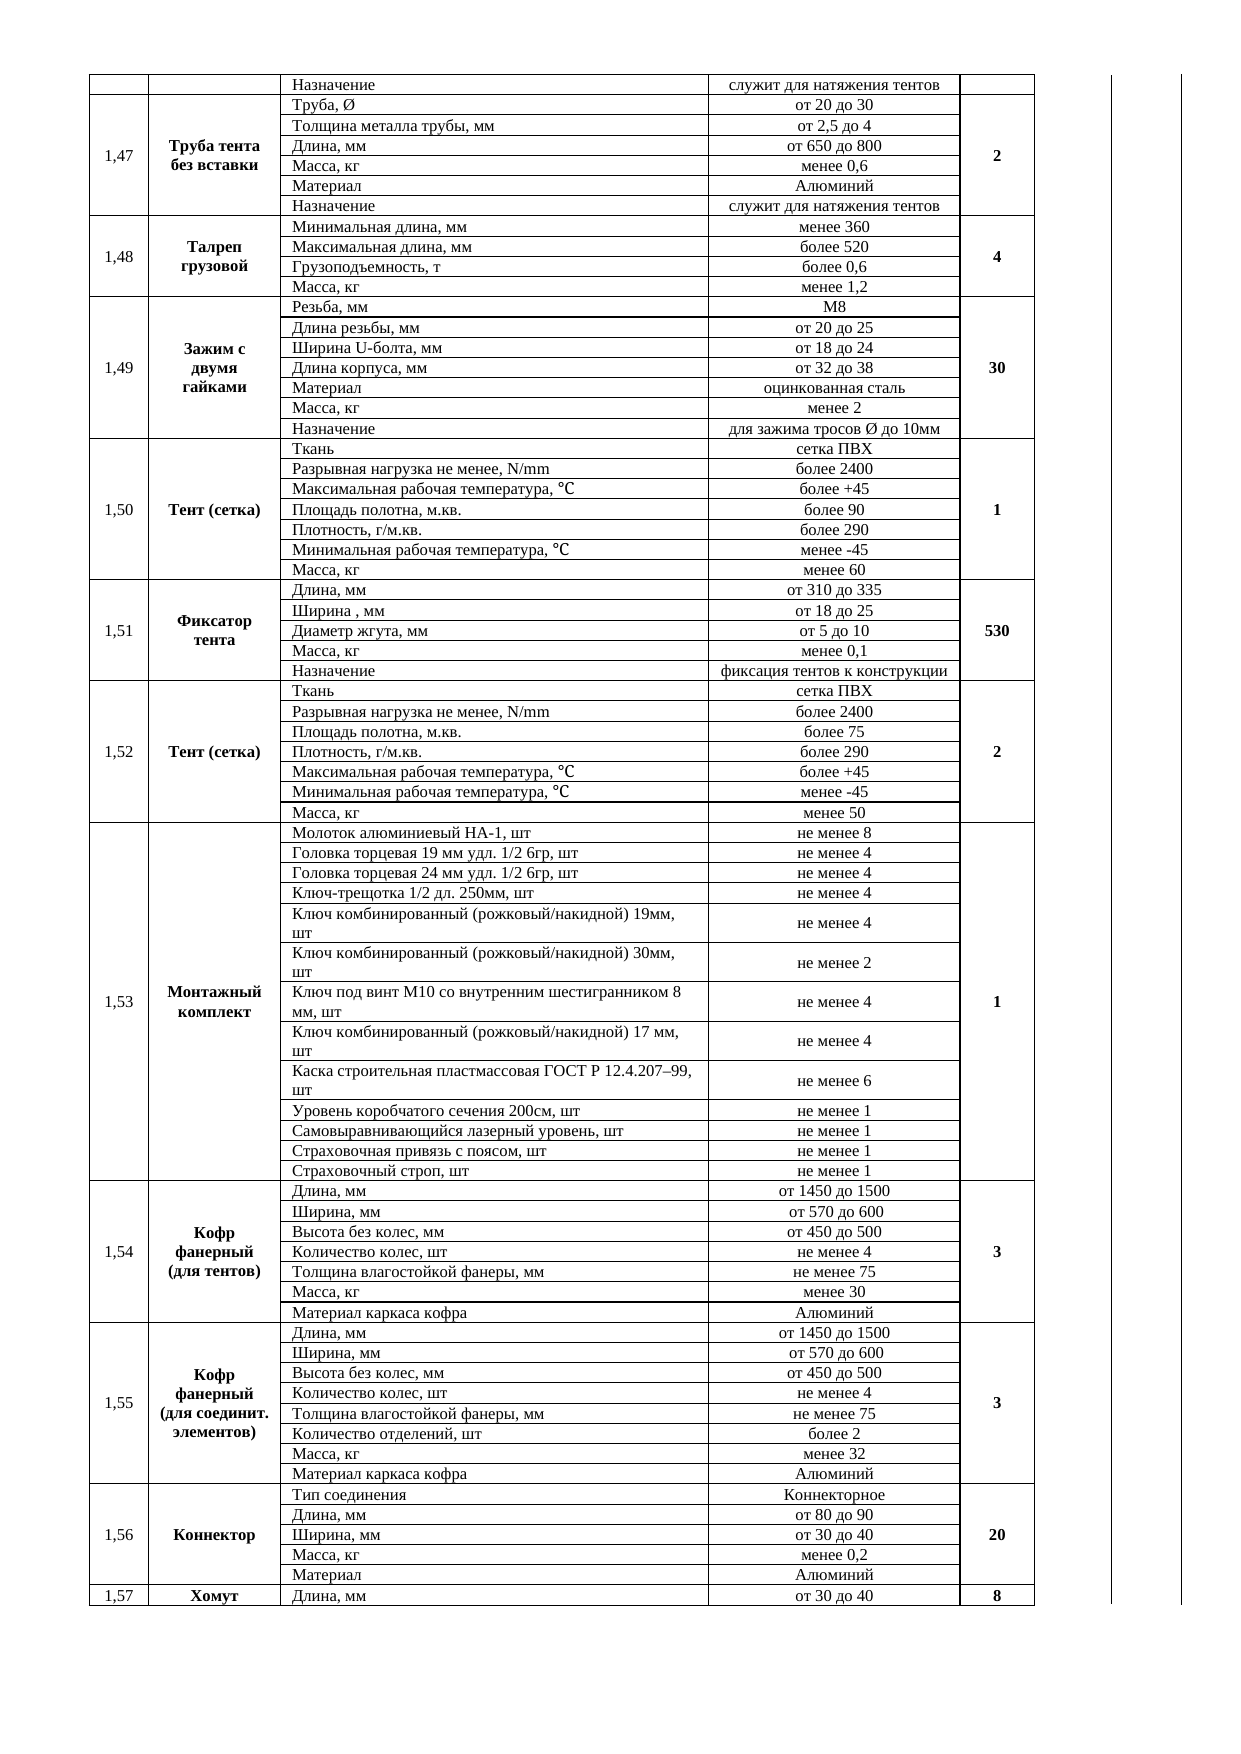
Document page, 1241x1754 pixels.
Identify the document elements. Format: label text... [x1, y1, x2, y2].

table_cell 1,51 [90, 580, 148, 680]
table_cell Разрывная нагрузка не менее, N/mm [281, 459, 708, 478]
table_cell Резьба, мм [281, 297, 708, 316]
table_cell Алюминий [709, 1565, 959, 1584]
table_cell Коннекторное [709, 1484, 959, 1503]
table_cell 1,54 [90, 1181, 148, 1322]
table_cell не менее 4 [709, 904, 959, 942]
table_cell Назначение [281, 196, 708, 215]
table_cell 3 [961, 1323, 1034, 1483]
table_cell Материал [281, 378, 708, 397]
table_cell Алюминий [709, 1303, 959, 1322]
table_cell Страховочная привязь с поясом, шт [281, 1141, 708, 1160]
table_cell не менее 1 [709, 1121, 959, 1140]
table_cell от 30 до 40 [709, 1525, 959, 1544]
table_cell Масса, кг [281, 641, 708, 660]
table_cell от 20 до 25 [709, 318, 959, 337]
table_cell Материал каркаса кофра [281, 1464, 708, 1483]
table_cell Уровень коробчатого сечения 200см, шт [281, 1100, 708, 1119]
table_cell менее 60 [709, 560, 959, 579]
table_cell не менее 4 [709, 982, 959, 1021]
table_cell менее 30 [709, 1282, 959, 1301]
table_cell Ключ-трещотка 1/2 дл. 250мм, шт [281, 883, 708, 902]
table_cell Назначение [281, 419, 708, 438]
table_cell сетка ПВХ [709, 439, 959, 458]
table_cell для зажима тросов Ø до 10мм [709, 419, 959, 438]
table_cell менее 0,6 [709, 156, 959, 175]
table_cell Длина корпуса, мм [281, 358, 708, 377]
table_cell Плотность, г/м.кв. [281, 742, 708, 761]
table_cell от 20 до 30 [709, 95, 959, 114]
table_cell менее -45 [709, 782, 959, 801]
table_cell Количество колес, шт [281, 1242, 708, 1261]
table_cell Ширина, мм [281, 1343, 708, 1362]
table_cell 1,52 [90, 681, 148, 822]
table_cell более 290 [709, 520, 959, 539]
table_cell Ключ комбинированный (рожковый/накидной) 30мм, шт [281, 943, 708, 981]
table_cell не менее 75 [709, 1404, 959, 1423]
table_cell 1,56 [90, 1484, 148, 1584]
table_cell Монтажный комплект [149, 823, 280, 1180]
table_cell Минимальная рабочая температура, ℃ [281, 540, 708, 559]
table_cell от 18 до 24 [709, 338, 959, 357]
table_cell Масса, кг [281, 156, 708, 175]
table_cell не менее 1 [709, 1161, 959, 1180]
table_cell более 75 [709, 722, 959, 741]
table_cell от 2,5 до 4 [709, 115, 959, 134]
table_cell 1 [961, 439, 1034, 579]
table_cell Ключ комбинированный (рожковый/накидной) 19мм, шт [281, 904, 708, 942]
table_cell Минимальная рабочая температура, ℃ [281, 782, 708, 801]
table_cell более 290 [709, 742, 959, 761]
table_cell Каска строительная пластмассовая ГОСТ Р 12.4.207–99, шт [281, 1061, 708, 1099]
table_cell Высота без колес, мм [281, 1222, 708, 1241]
table_cell от 30 до 40 [709, 1585, 959, 1604]
table_cell Максимальная рабочая температура, ℃ [281, 479, 708, 498]
table_cell от 18 до 25 [709, 600, 959, 619]
table_cell фиксация тентов к конструкции [709, 661, 959, 680]
table_cell Назначение [281, 661, 708, 680]
table_cell менее 0,2 [709, 1545, 959, 1564]
table_cell Масса, кг [281, 398, 708, 417]
table_cell менее 1,2 [709, 277, 959, 296]
table_cell Толщина влагостойкой фанеры, мм [281, 1262, 708, 1281]
table_cell Самовыравнивающийся лазерный уровень, шт [281, 1121, 708, 1140]
table_cell не менее 8 [709, 823, 959, 842]
table_cell менее 32 [709, 1444, 959, 1463]
table_cell менее 2 [709, 398, 959, 417]
table_cell Материал [281, 1565, 708, 1584]
table_cell от 32 до 38 [709, 358, 959, 377]
table_cell от 650 до 800 [709, 136, 959, 155]
table_cell 1,50 [90, 439, 148, 579]
table_cell не менее 4 [709, 1242, 959, 1261]
table_cell не менее 1 [709, 1141, 959, 1160]
table_cell 1,47 [90, 95, 148, 215]
table_cell Ключ под винт М10 со внутренним шестигранником 8 мм, шт [281, 982, 708, 1021]
table_cell Максимальная рабочая температура, ℃ [281, 762, 708, 781]
table_cell 1,49 [90, 297, 148, 438]
table_cell Головка торцевая 19 мм удл. 1/2 6гр, шт [281, 843, 708, 862]
table_cell оцинкованная сталь [709, 378, 959, 397]
table_cell Зажим с двумя гайками [149, 297, 280, 438]
table_cell Толщина влагостойкой фанеры, мм [281, 1404, 708, 1423]
table_cell от 5 до 10 [709, 621, 959, 640]
table_cell Материал каркаса кофра [281, 1303, 708, 1322]
table_cell Площадь полотна, м.кв. [281, 722, 708, 741]
table_cell служит для натяжения тентов [709, 75, 959, 94]
table_cell Тент (сетка) [149, 439, 280, 579]
table_cell не менее 6 [709, 1061, 959, 1099]
table_cell 1,55 [90, 1323, 148, 1483]
table_cell Ключ комбинированный (рожковый/накидной) 17 мм, шт [281, 1022, 708, 1060]
table_cell не менее 1 [709, 1100, 959, 1119]
table_cell Длина резьбы, мм [281, 318, 708, 337]
table_cell сетка ПВХ [709, 681, 959, 700]
table_cell Минимальная длина, мм [281, 216, 708, 236]
table_cell более 2 [709, 1424, 959, 1443]
table_cell 1,53 [90, 823, 148, 1180]
table_cell Ткань [281, 439, 708, 458]
table_cell Длина, мм [281, 1181, 708, 1200]
table_cell Разрывная нагрузка не менее, N/mm [281, 701, 708, 721]
table_cell Ширина, мм [281, 1525, 708, 1544]
table_cell Масса, кг [281, 1282, 708, 1301]
table_cell Головка торцевая 24 мм удл. 1/2 6гр, шт [281, 863, 708, 882]
table_cell Хомут [149, 1585, 280, 1604]
table_cell Длина, мм [281, 580, 708, 599]
table_cell более 90 [709, 499, 959, 518]
table_cell более 2400 [709, 459, 959, 478]
table_cell Молоток алюминиевый НА-1, шт [281, 823, 708, 842]
table_cell Масса, кг [281, 560, 708, 579]
table_cell 1 [961, 823, 1034, 1180]
table_cell Коннектор [149, 1484, 280, 1584]
table_cell Алюминий [709, 176, 959, 195]
table_cell не менее 4 [709, 883, 959, 902]
table_cell Грузоподъемность, т [281, 257, 708, 276]
table_cell Количество отделений, шт [281, 1424, 708, 1443]
table_cell от 450 до 500 [709, 1363, 959, 1382]
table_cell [149, 95, 280, 215]
table_cell 1,48 [90, 216, 148, 296]
table_cell не менее 4 [709, 1383, 959, 1402]
table_cell 4 [961, 216, 1034, 296]
table_cell не менее 4 [709, 843, 959, 862]
table_cell 530 [961, 580, 1034, 680]
table_cell Масса, кг [281, 1444, 708, 1463]
table_cell не менее 4 [709, 1022, 959, 1060]
table_cell Ширина , мм [281, 600, 708, 619]
table_cell Масса, кг [281, 803, 708, 822]
table_cell от 1450 до 1500 [709, 1181, 959, 1200]
table_cell менее -45 [709, 540, 959, 559]
table_cell менее 0,1 [709, 641, 959, 660]
table_cell менее 50 [709, 803, 959, 822]
table_cell более 2400 [709, 701, 959, 721]
table_cell Талреп грузовой [149, 216, 280, 296]
table_cell Ткань [281, 681, 708, 700]
table_cell Длина, мм [281, 1585, 708, 1604]
table_cell Площадь полотна, м.кв. [281, 499, 708, 518]
table_cell 2 [961, 681, 1034, 822]
table_cell Масса, кг [281, 277, 708, 296]
table_cell Труба, Ø [281, 95, 708, 114]
table_cell от 570 до 600 [709, 1343, 959, 1362]
table_cell 20 [961, 1484, 1034, 1584]
table_cell Длина, мм [281, 1323, 708, 1342]
table_cell от 80 до 90 [709, 1505, 959, 1524]
table_cell от 310 до 335 [709, 580, 959, 599]
table_cell Ширина, мм [281, 1201, 708, 1221]
table_cell Длина, мм [281, 136, 708, 155]
table_cell не менее 4 [709, 863, 959, 882]
table_cell М8 [709, 297, 959, 316]
table_cell не менее 75 [709, 1262, 959, 1281]
table_cell Тент (сетка) [149, 681, 280, 822]
table_cell более 520 [709, 237, 959, 256]
table_cell Количество колес, шт [281, 1383, 708, 1402]
table_cell Кофр фанерный (для соединит. элементов) [149, 1323, 280, 1483]
table_cell Диаметр жгута, мм [281, 621, 708, 640]
table_cell служит для натяжения тентов [709, 196, 959, 215]
table_cell 8 [961, 1585, 1034, 1604]
table_cell Тип соединения [281, 1484, 708, 1503]
table_cell более +45 [709, 762, 959, 781]
table_cell 1,57 [90, 1585, 148, 1604]
table_cell Кофр фанерный (для тентов) [149, 1181, 280, 1322]
table_cell Высота без колес, мм [281, 1363, 708, 1382]
table_cell от 570 до 600 [709, 1201, 959, 1221]
table_cell 2 [961, 95, 1034, 215]
table_cell Толщина металла трубы, мм [281, 115, 708, 134]
table_cell Алюминий [709, 1464, 959, 1483]
table_cell Материал [281, 176, 708, 195]
table_cell менее 360 [709, 216, 959, 236]
table_cell Страховочный строп, шт [281, 1161, 708, 1180]
table_cell Масса, кг [281, 1545, 708, 1564]
table_cell Длина, мм [281, 1505, 708, 1524]
table_cell 30 [961, 297, 1034, 438]
table_cell Фиксатор тента [149, 580, 280, 680]
table_cell Назначение [281, 75, 708, 94]
table_cell не менее 2 [709, 943, 959, 981]
table_cell от 1450 до 1500 [709, 1323, 959, 1342]
table_cell более +45 [709, 479, 959, 498]
table_cell 3 [961, 1181, 1034, 1322]
table_cell Плотность, г/м.кв. [281, 520, 708, 539]
table_cell Максимальная длина, мм [281, 237, 708, 256]
table_cell от 450 до 500 [709, 1222, 959, 1241]
table_cell Ширина U-болта, мм [281, 338, 708, 357]
table_cell более 0,6 [709, 257, 959, 276]
